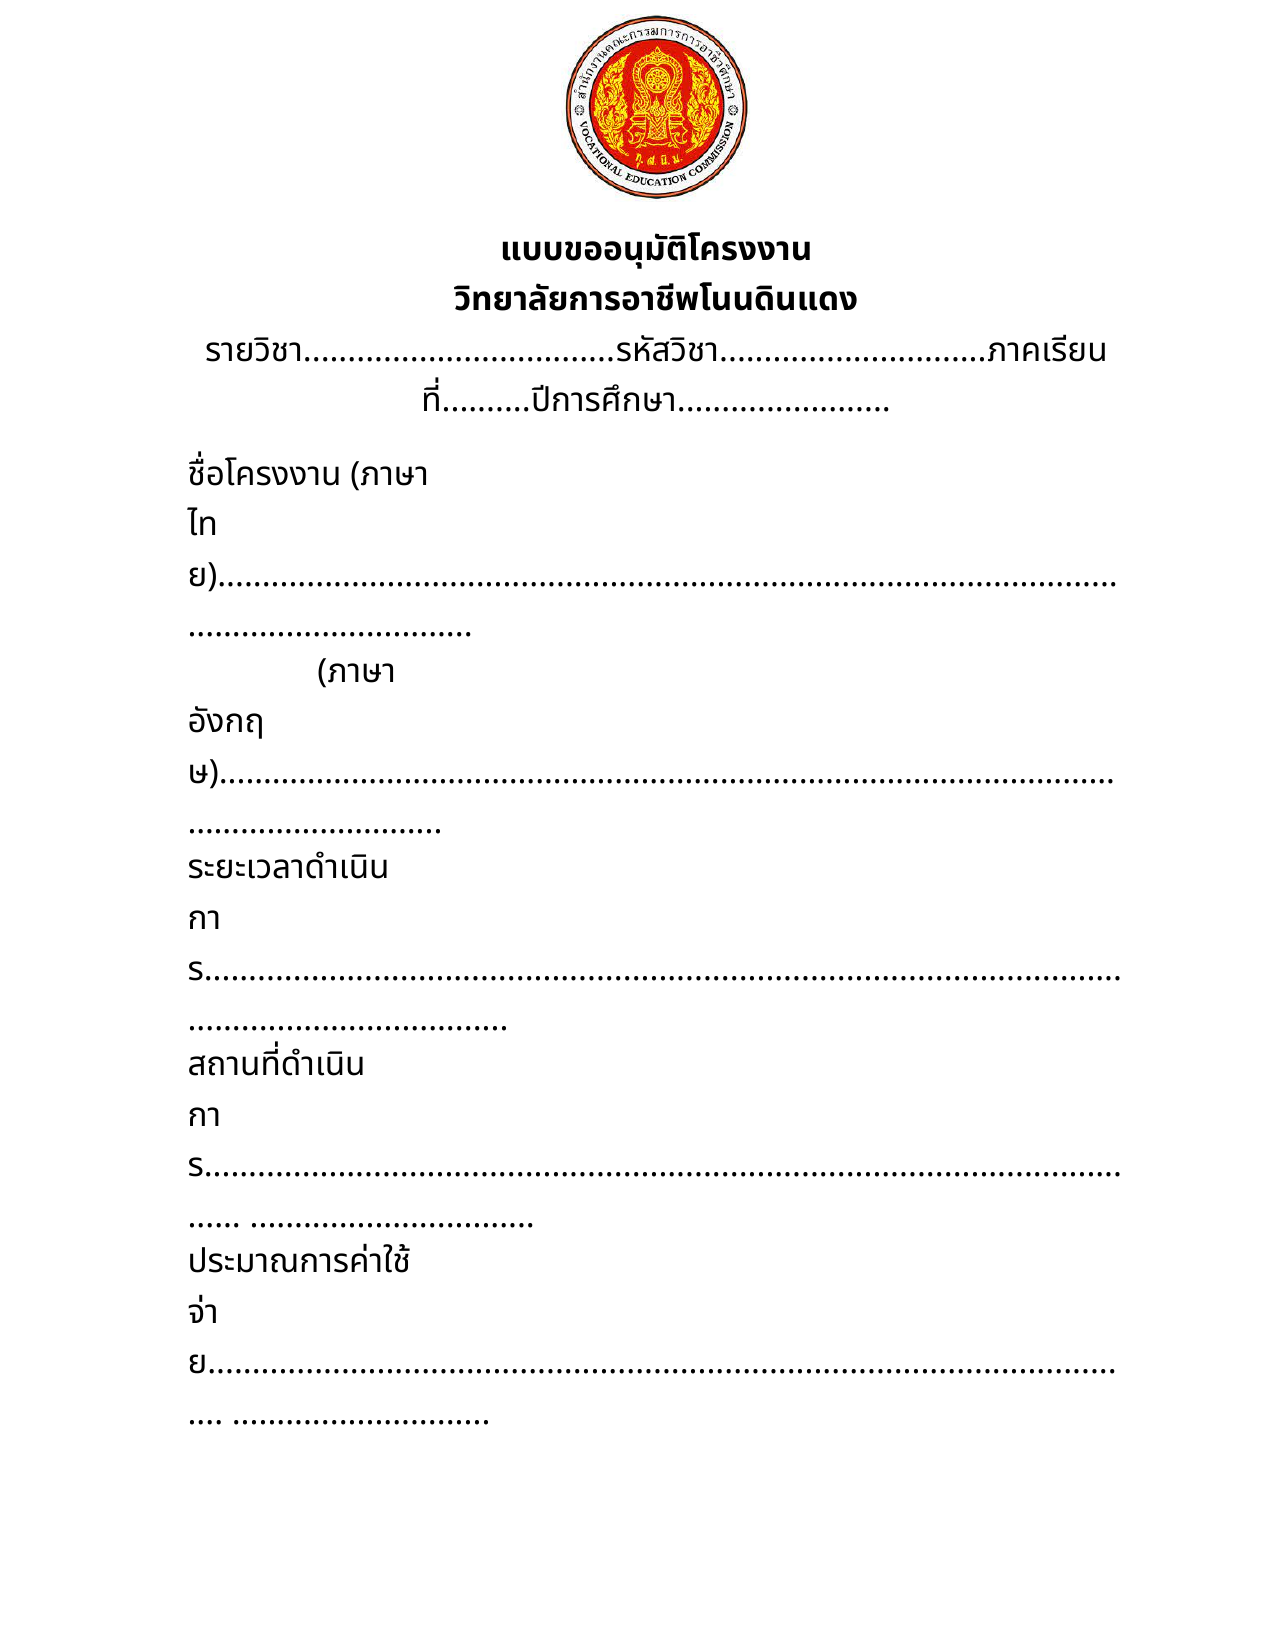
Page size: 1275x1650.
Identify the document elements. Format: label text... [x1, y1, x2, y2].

picture [561, 14, 751, 202]
text รายวิชา...................................รหัสวิชา..............................ภาคเรียนที่..........ปีการศึกษา........................ [187, 325, 1125, 427]
text สถานที่ดำเนินการ............................................................................................................. ................................ [187, 1040, 1125, 1237]
text (ภาษาอังกฤษ)...……………………………………………………………………………………………………………….. [187, 646, 1125, 843]
text ระยะเวลาดำเนินการ........................................................................................................................................... [187, 843, 1125, 1040]
text ประมาณการค่าใช้จ่าย.......................................................................................................... ............................. [187, 1237, 1125, 1434]
text ชื่อโครงงาน (ภาษาไทย)..................................................................................................... ................................ [187, 449, 1125, 646]
text แบบขออนุมัติโครงงาน [187, 224, 1125, 275]
text วิทยาลัยการอาชีพโนนดินแดง [187, 275, 1125, 325]
